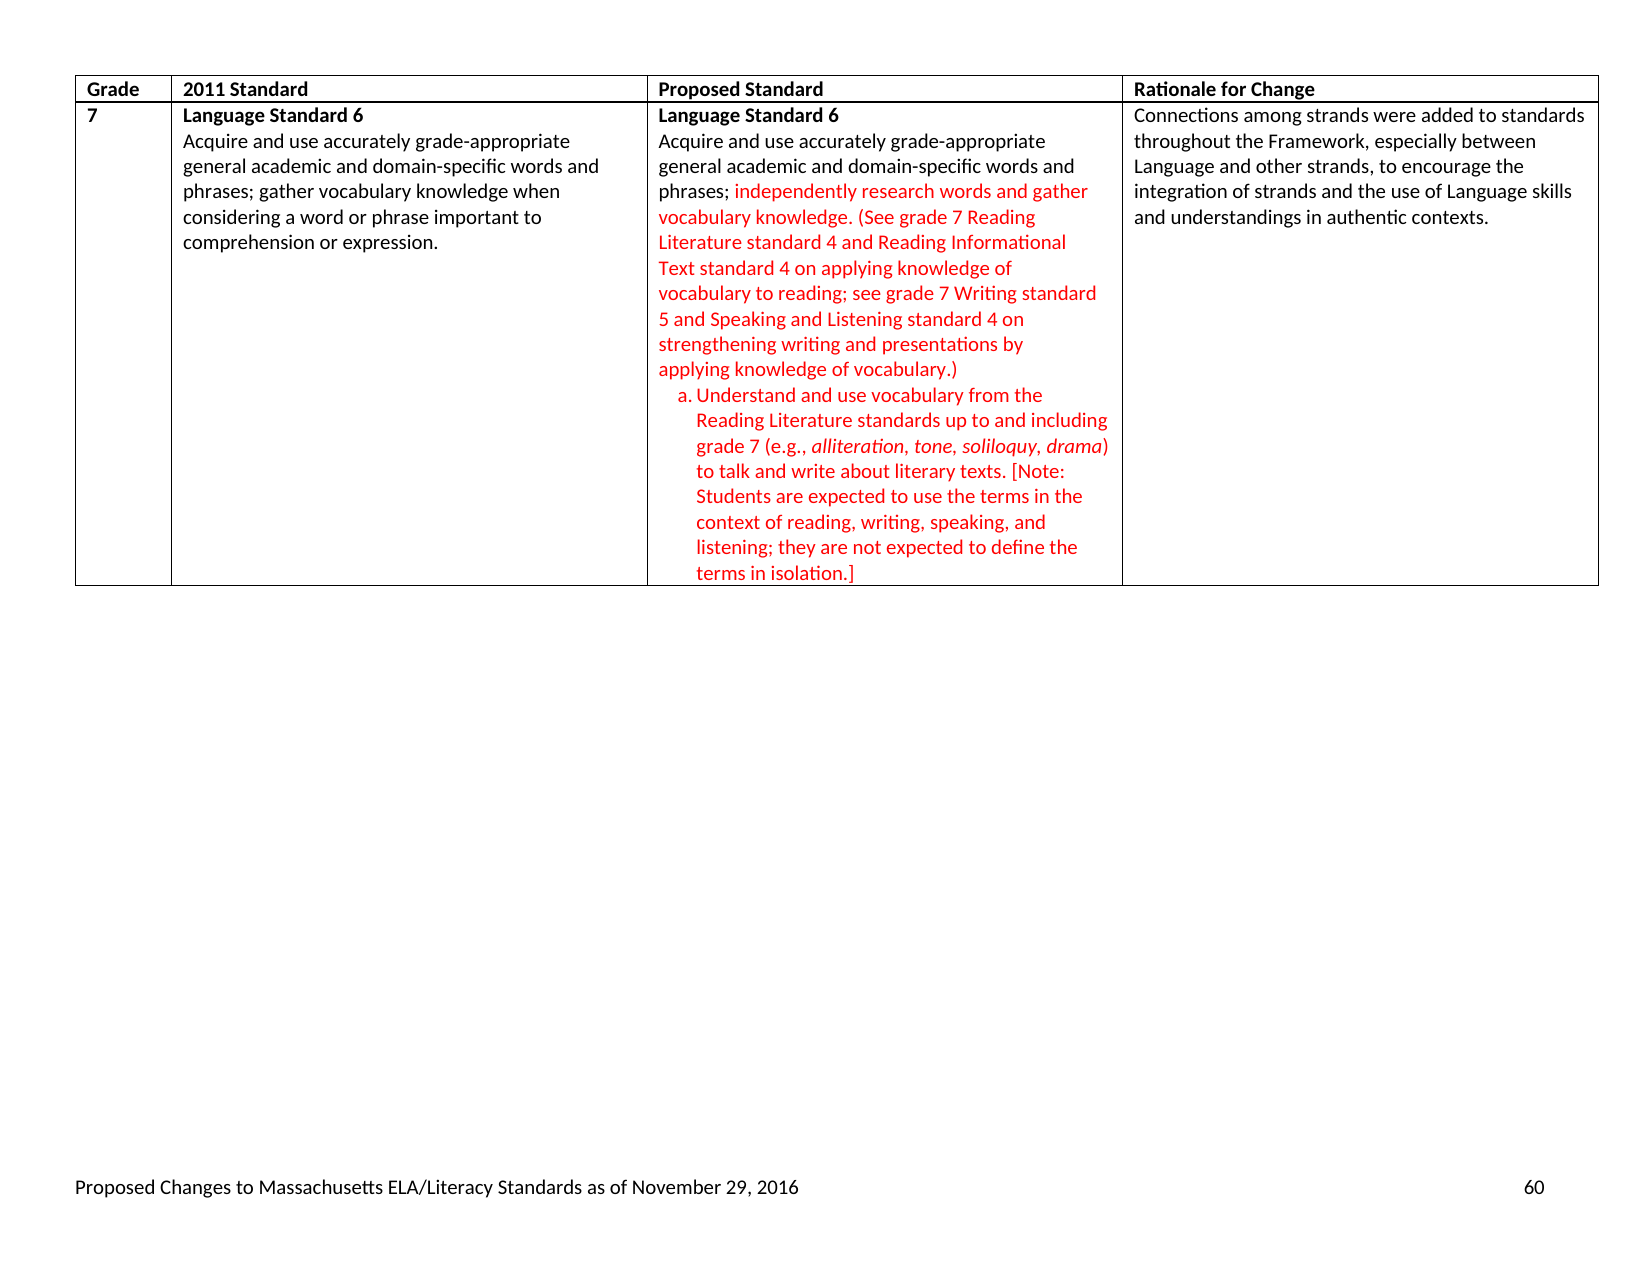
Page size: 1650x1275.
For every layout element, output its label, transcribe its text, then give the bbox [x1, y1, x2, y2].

table_header Rationale for Change [1123, 76, 1598, 101]
table_cell Connections among strands were added to standards throughout the Framework, especially between Language and other strands, to encourage the integration of strands and the use of Language skills and understandings in authentic contexts. [1123, 103, 1598, 585]
table_header Grade [76, 76, 171, 101]
table_header 2011 Standard [172, 76, 647, 101]
table_header Proposed Standard [648, 76, 1122, 101]
table_cell 7 [76, 103, 171, 585]
table_cell Language Standard 6 Acquire and use accurately grade-appropriate general academic and domain-specific words and phrases; independently research words and gather vocabulary knowledge. (See grade 7 Reading Literature standard 4 and Reading Informational Text standard 4 on applying knowledge of vocabulary to reading; see grade 7 Writing standard 5 and Speaking and Listening standard 4 on strengthening writing and presentations by applying knowledge of vocabulary.) Understand and use vocabulary from the Reading Literature standards up to and including grade 7 (e.g., alliteration, tone, soliloquy, drama) to talk and write about literary texts. [Note: Students are expected to use the terms in the context of reading, writing, speaking, and listening; they are not expected to define the terms in isolation.] [648, 103, 1122, 585]
table_cell Language Standard 6 Acquire and use accurately grade-appropriate general academic and domain-specific words and phrases; gather vocabulary knowledge when considering a word or phrase important to comprehension or expression. [172, 103, 647, 585]
